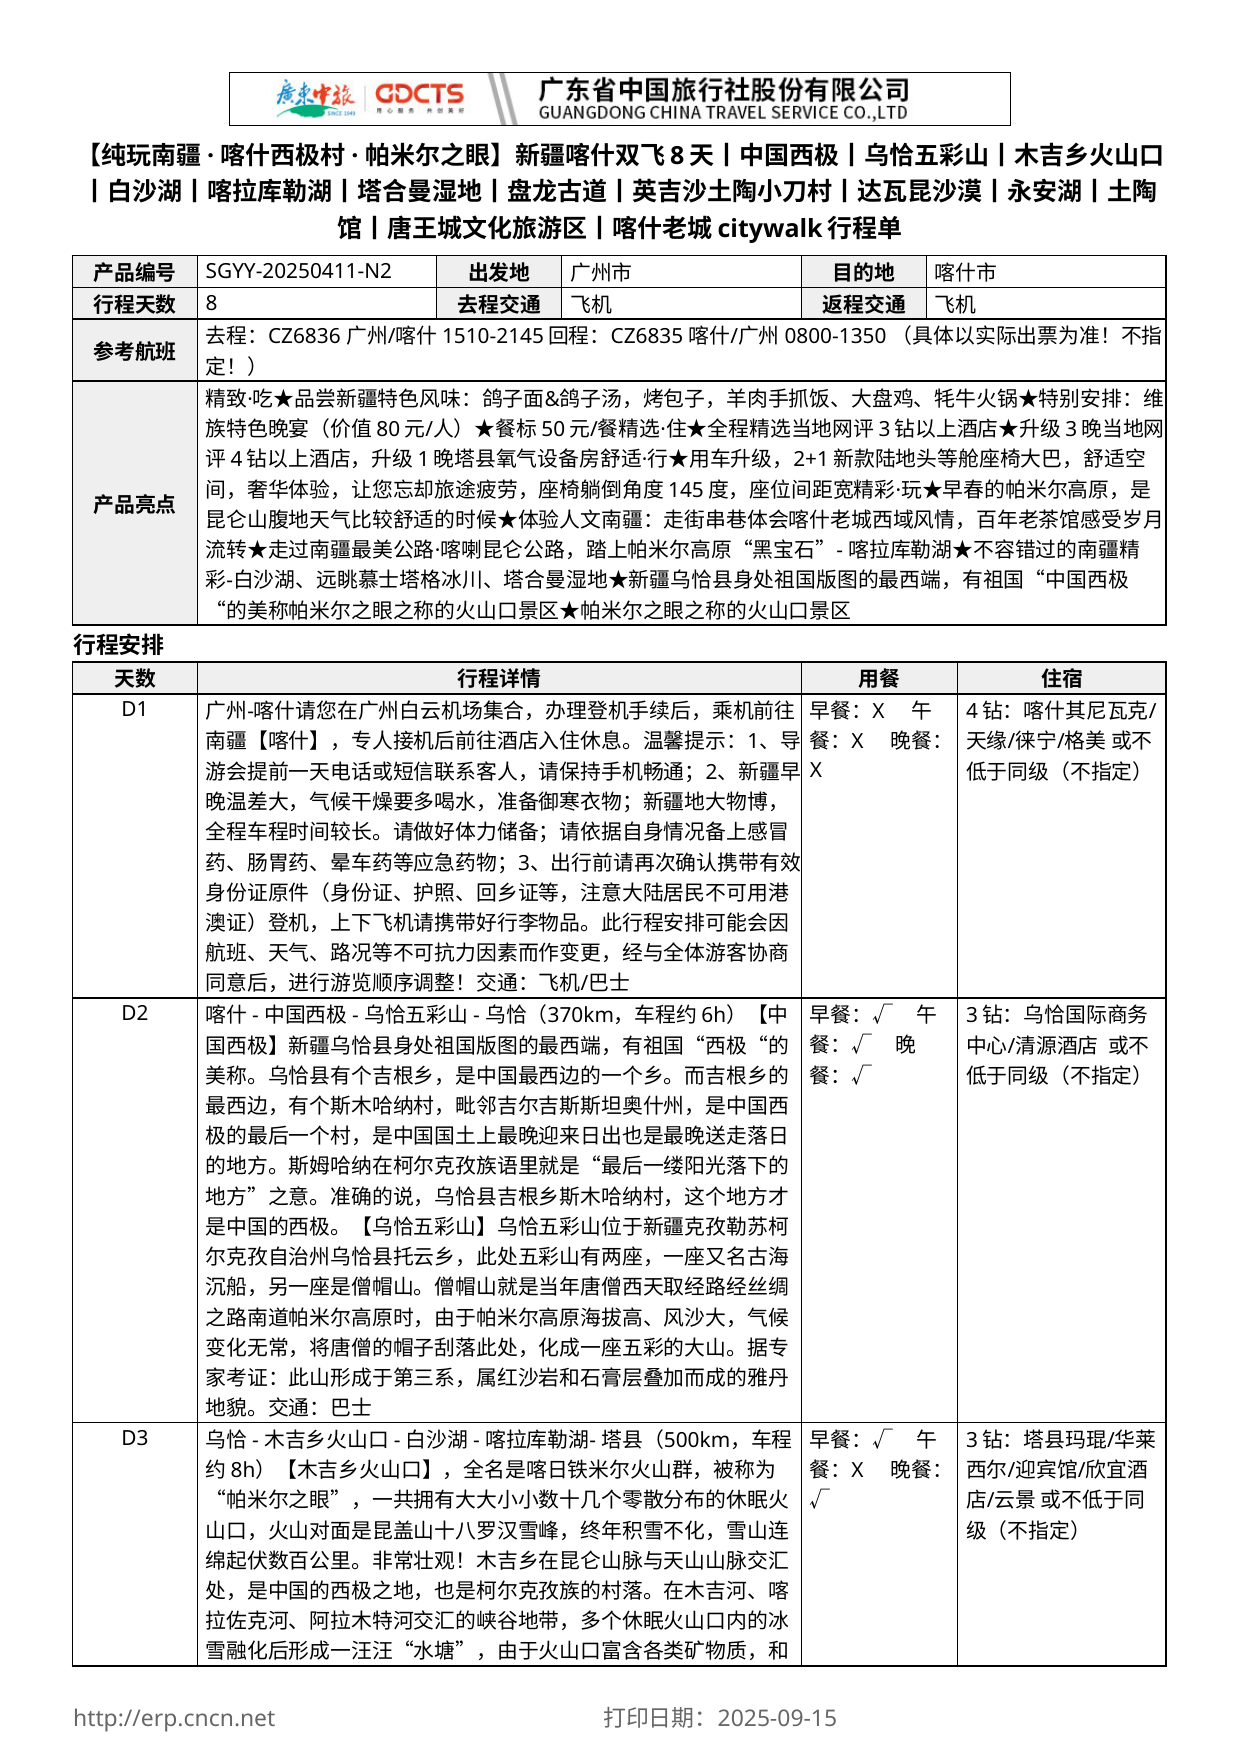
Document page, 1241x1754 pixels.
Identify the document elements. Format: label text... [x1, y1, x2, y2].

table_cell 返程交通 [802, 288, 926, 318]
table_header 住宿 [958, 663, 1165, 693]
table_header 喀什市 [927, 256, 1165, 286]
table_cell D3 [73, 1423, 197, 1665]
table_header 产品编号 [73, 256, 197, 286]
table_header SGYY-20250411-N2 [198, 256, 436, 286]
table_cell 行程天数 [73, 288, 197, 318]
table_cell 去程交通 [437, 288, 561, 318]
text 行程安排 [73, 627, 1167, 660]
table_cell 产品亮点 [73, 382, 197, 624]
table_cell 3钻：乌恰国际商务中心/清源酒店 或不低于同级（不指定） [958, 999, 1165, 1422]
table_cell 参考航班 [73, 320, 197, 380]
table_cell 早餐：√ 午餐：√ 晚餐：√ [802, 999, 957, 1422]
picture [230, 73, 1010, 125]
table_cell 去程：CZ6836 广州/喀什 1510-2145 [198, 320, 1165, 380]
table_cell 精致·吃 [198, 382, 1165, 624]
table_header 出发地 [437, 256, 561, 286]
table_header 用餐 [802, 663, 957, 693]
table_header 目的地 [802, 256, 926, 286]
table_cell 广州-喀什 [198, 695, 801, 997]
table_cell 飞机 [927, 288, 1165, 318]
table_cell 4钻：喀什其尼瓦克/天缘/徕宁/格美 或不低于同级（不指定） [958, 695, 1165, 997]
table_cell 3钻：塔县玛琨/华莱西尔/迎宾馆/欣宜酒店/云景 或不低于同级（不指定） [958, 1423, 1165, 1665]
table_cell 8 [198, 288, 436, 318]
table_header 天数 [73, 663, 197, 693]
table_header 行程详情 [198, 663, 801, 693]
text 【纯玩南疆 · 喀什西极村 · 帕米尔之眼】新疆喀什双飞8天丨中国西极丨乌恰五彩山丨木吉乡火山口丨白沙湖丨喀拉库勒湖丨塔合曼湿地丨盘龙古道丨英吉沙土陶小刀村丨达瓦昆沙漠丨永安湖丨土陶馆丨唐王城文化旅游区丨喀什老城citywalk行程单 [73, 136, 1167, 244]
table_cell D1 [73, 695, 197, 997]
table_cell 早餐：√ 午餐：X 晚餐：√ [802, 1423, 957, 1665]
table_cell 喀什 - 中国西极 - 乌恰五彩山 - 乌恰（370km，车程约6h） [198, 999, 801, 1422]
table_header 广州市 [562, 256, 801, 286]
table_cell 飞机 [562, 288, 801, 318]
table_cell D2 [73, 999, 197, 1422]
table_cell 早餐：X 午餐：X 晚餐：X [802, 695, 957, 997]
table_cell 乌恰 - 木吉乡火山口 - 白沙湖 - 喀拉库勒湖- 塔县（500km，车程约8h） [198, 1423, 801, 1665]
